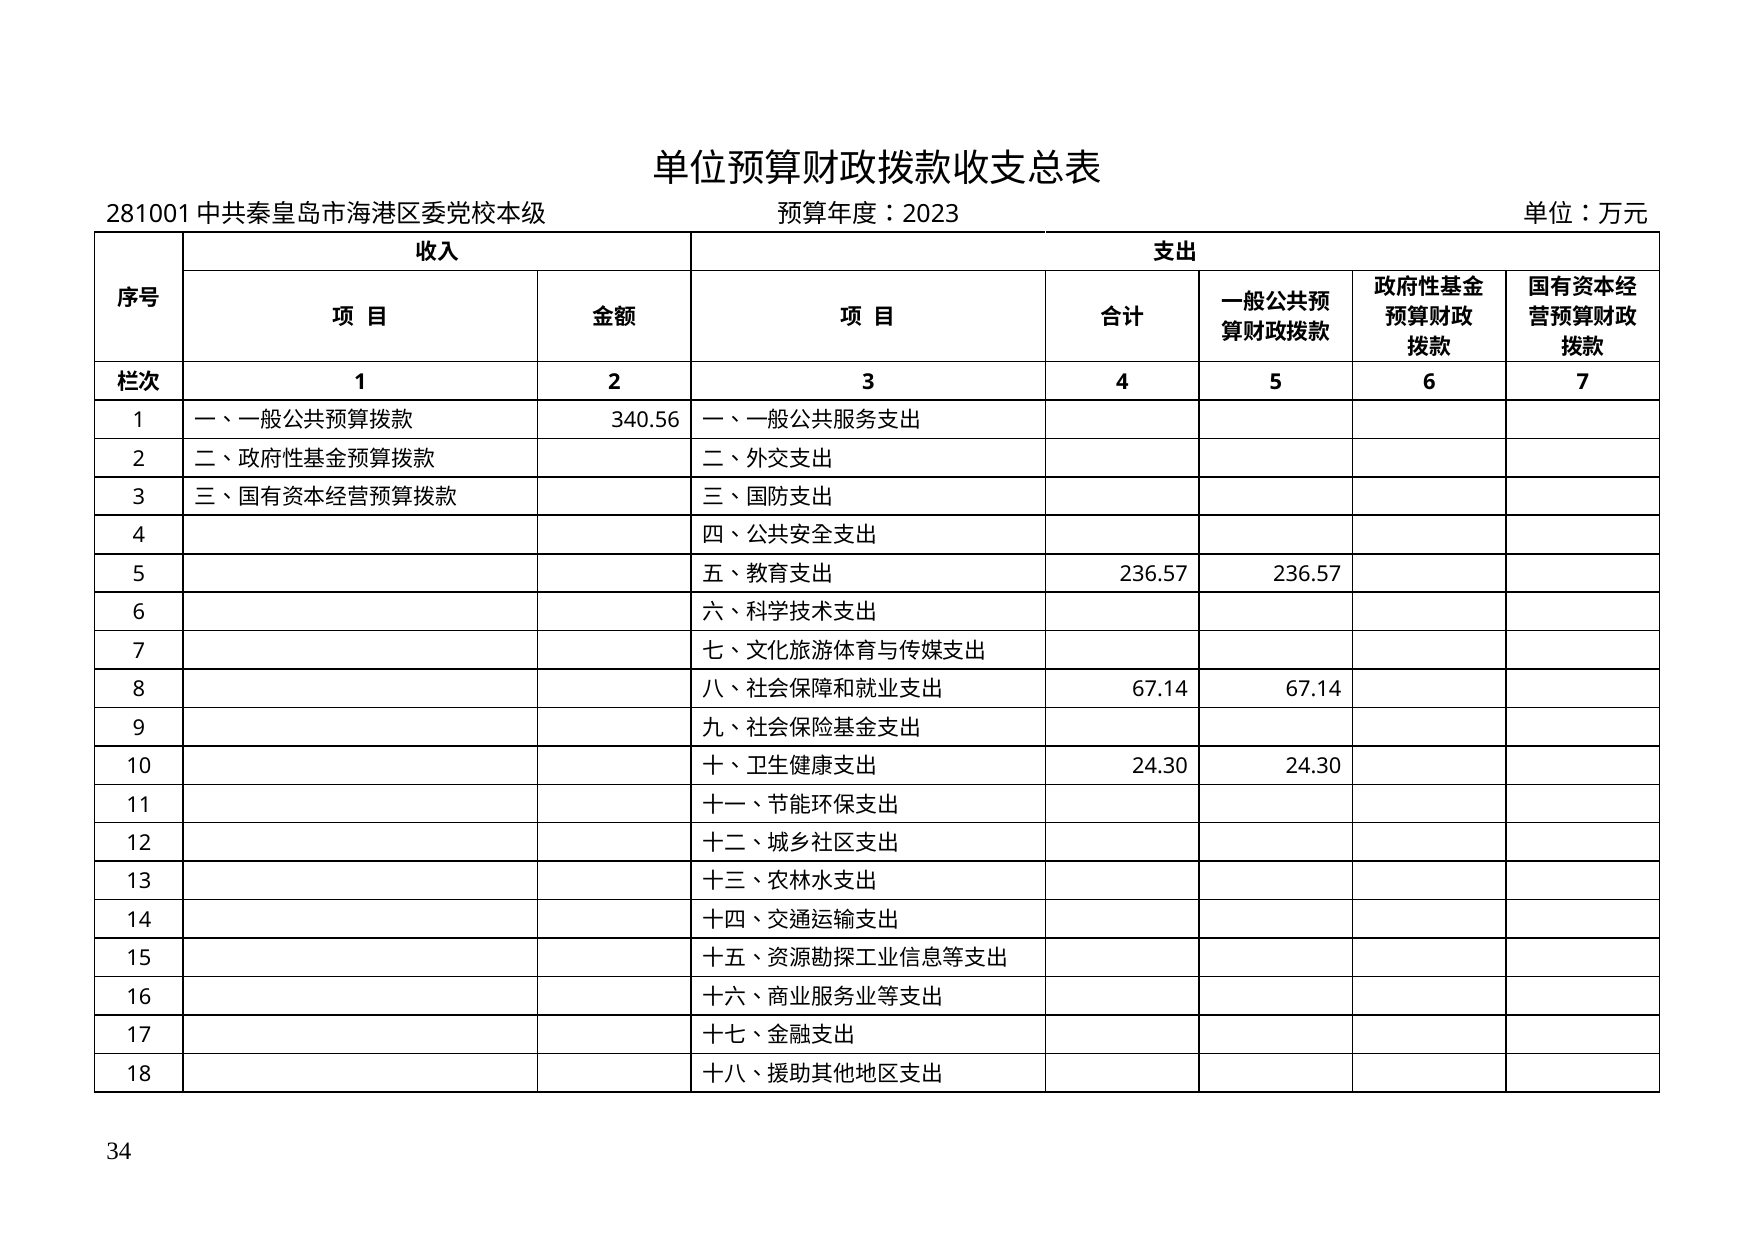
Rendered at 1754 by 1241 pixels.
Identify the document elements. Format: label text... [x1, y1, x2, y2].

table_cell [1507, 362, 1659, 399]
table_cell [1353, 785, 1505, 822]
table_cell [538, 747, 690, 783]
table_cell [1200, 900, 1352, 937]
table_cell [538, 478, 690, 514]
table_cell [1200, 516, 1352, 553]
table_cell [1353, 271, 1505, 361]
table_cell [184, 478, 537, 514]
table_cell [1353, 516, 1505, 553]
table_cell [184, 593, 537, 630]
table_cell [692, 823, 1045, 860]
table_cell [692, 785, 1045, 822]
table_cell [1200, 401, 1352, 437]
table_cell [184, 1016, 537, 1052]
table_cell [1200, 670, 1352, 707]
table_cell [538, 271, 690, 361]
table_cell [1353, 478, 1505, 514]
table_cell 支出 [692, 233, 1659, 270]
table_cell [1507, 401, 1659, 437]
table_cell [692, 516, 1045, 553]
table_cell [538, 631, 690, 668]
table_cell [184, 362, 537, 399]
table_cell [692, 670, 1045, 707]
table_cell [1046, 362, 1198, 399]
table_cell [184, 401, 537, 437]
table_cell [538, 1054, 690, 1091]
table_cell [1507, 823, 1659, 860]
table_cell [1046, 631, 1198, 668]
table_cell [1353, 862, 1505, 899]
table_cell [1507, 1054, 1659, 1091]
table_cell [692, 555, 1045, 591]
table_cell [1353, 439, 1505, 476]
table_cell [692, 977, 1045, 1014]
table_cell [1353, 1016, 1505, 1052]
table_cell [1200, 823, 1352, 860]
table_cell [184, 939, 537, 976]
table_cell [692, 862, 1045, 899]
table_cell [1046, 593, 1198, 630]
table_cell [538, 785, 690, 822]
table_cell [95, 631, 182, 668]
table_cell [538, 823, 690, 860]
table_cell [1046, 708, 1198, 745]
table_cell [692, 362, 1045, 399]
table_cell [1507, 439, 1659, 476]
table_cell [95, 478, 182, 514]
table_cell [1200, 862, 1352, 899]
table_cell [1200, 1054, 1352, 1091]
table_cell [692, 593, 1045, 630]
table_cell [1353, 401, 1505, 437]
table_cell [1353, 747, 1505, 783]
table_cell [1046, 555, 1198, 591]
table_header 单位：万元 [1046, 195, 1659, 231]
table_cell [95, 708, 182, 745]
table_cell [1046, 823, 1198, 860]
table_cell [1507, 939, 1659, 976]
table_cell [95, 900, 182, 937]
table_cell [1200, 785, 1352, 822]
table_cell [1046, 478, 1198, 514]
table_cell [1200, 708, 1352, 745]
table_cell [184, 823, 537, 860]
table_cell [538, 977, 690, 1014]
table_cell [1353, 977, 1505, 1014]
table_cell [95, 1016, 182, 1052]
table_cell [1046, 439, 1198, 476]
table_cell 收入 [184, 233, 690, 270]
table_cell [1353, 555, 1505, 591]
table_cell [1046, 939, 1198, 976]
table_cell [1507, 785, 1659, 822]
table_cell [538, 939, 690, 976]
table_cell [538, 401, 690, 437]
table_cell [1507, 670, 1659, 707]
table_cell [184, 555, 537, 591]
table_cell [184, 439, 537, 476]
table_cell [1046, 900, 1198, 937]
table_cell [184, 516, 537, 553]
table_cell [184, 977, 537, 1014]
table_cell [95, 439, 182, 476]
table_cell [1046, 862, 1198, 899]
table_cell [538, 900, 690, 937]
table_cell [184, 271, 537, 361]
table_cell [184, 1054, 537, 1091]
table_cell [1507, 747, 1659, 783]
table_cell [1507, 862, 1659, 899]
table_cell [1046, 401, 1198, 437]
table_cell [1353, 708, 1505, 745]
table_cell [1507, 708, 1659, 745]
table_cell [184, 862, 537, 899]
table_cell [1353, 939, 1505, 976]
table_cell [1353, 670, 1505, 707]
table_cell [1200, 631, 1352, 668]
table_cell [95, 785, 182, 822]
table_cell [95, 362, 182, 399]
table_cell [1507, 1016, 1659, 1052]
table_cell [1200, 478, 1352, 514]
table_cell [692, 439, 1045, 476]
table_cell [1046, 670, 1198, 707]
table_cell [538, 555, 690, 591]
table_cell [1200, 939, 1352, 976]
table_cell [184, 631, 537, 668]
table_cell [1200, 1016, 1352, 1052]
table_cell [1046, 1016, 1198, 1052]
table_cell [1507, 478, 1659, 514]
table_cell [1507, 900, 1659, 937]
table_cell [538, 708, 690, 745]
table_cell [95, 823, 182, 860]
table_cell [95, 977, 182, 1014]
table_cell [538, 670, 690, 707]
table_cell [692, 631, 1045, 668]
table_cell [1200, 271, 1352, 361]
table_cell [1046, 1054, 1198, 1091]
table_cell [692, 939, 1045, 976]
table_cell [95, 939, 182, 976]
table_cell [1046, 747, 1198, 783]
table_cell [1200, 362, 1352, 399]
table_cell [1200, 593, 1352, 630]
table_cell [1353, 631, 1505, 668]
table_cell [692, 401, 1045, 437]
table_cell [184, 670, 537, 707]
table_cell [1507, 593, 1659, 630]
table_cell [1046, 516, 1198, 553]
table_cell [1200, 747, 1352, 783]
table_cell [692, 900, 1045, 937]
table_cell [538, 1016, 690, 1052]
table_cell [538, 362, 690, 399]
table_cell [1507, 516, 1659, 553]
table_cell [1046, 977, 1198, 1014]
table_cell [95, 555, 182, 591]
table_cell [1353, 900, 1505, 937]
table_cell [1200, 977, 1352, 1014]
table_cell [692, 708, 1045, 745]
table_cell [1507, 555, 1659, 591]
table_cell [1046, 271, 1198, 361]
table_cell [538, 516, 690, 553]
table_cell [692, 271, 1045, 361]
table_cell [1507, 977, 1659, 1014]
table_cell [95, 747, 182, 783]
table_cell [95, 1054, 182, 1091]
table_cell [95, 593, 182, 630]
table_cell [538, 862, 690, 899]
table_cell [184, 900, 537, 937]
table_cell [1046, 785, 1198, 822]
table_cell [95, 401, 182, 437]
table_cell 序号 [95, 233, 182, 361]
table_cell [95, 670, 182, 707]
table_header 预算年度：2023 [692, 195, 1045, 231]
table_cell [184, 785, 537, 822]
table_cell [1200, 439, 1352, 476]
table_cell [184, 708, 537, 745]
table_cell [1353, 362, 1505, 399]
text 单位预算财政拨款收支总表 [106, 142, 1648, 193]
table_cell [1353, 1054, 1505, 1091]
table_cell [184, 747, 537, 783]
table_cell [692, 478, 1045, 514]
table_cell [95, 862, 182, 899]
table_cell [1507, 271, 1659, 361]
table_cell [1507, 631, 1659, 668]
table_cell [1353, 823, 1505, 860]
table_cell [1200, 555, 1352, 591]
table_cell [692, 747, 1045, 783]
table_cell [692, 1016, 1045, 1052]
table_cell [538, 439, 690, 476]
table_header 281001中共秦皇岛市海港区委党校本级 [95, 195, 690, 231]
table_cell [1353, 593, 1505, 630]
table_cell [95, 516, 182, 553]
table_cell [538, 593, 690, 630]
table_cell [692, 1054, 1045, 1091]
